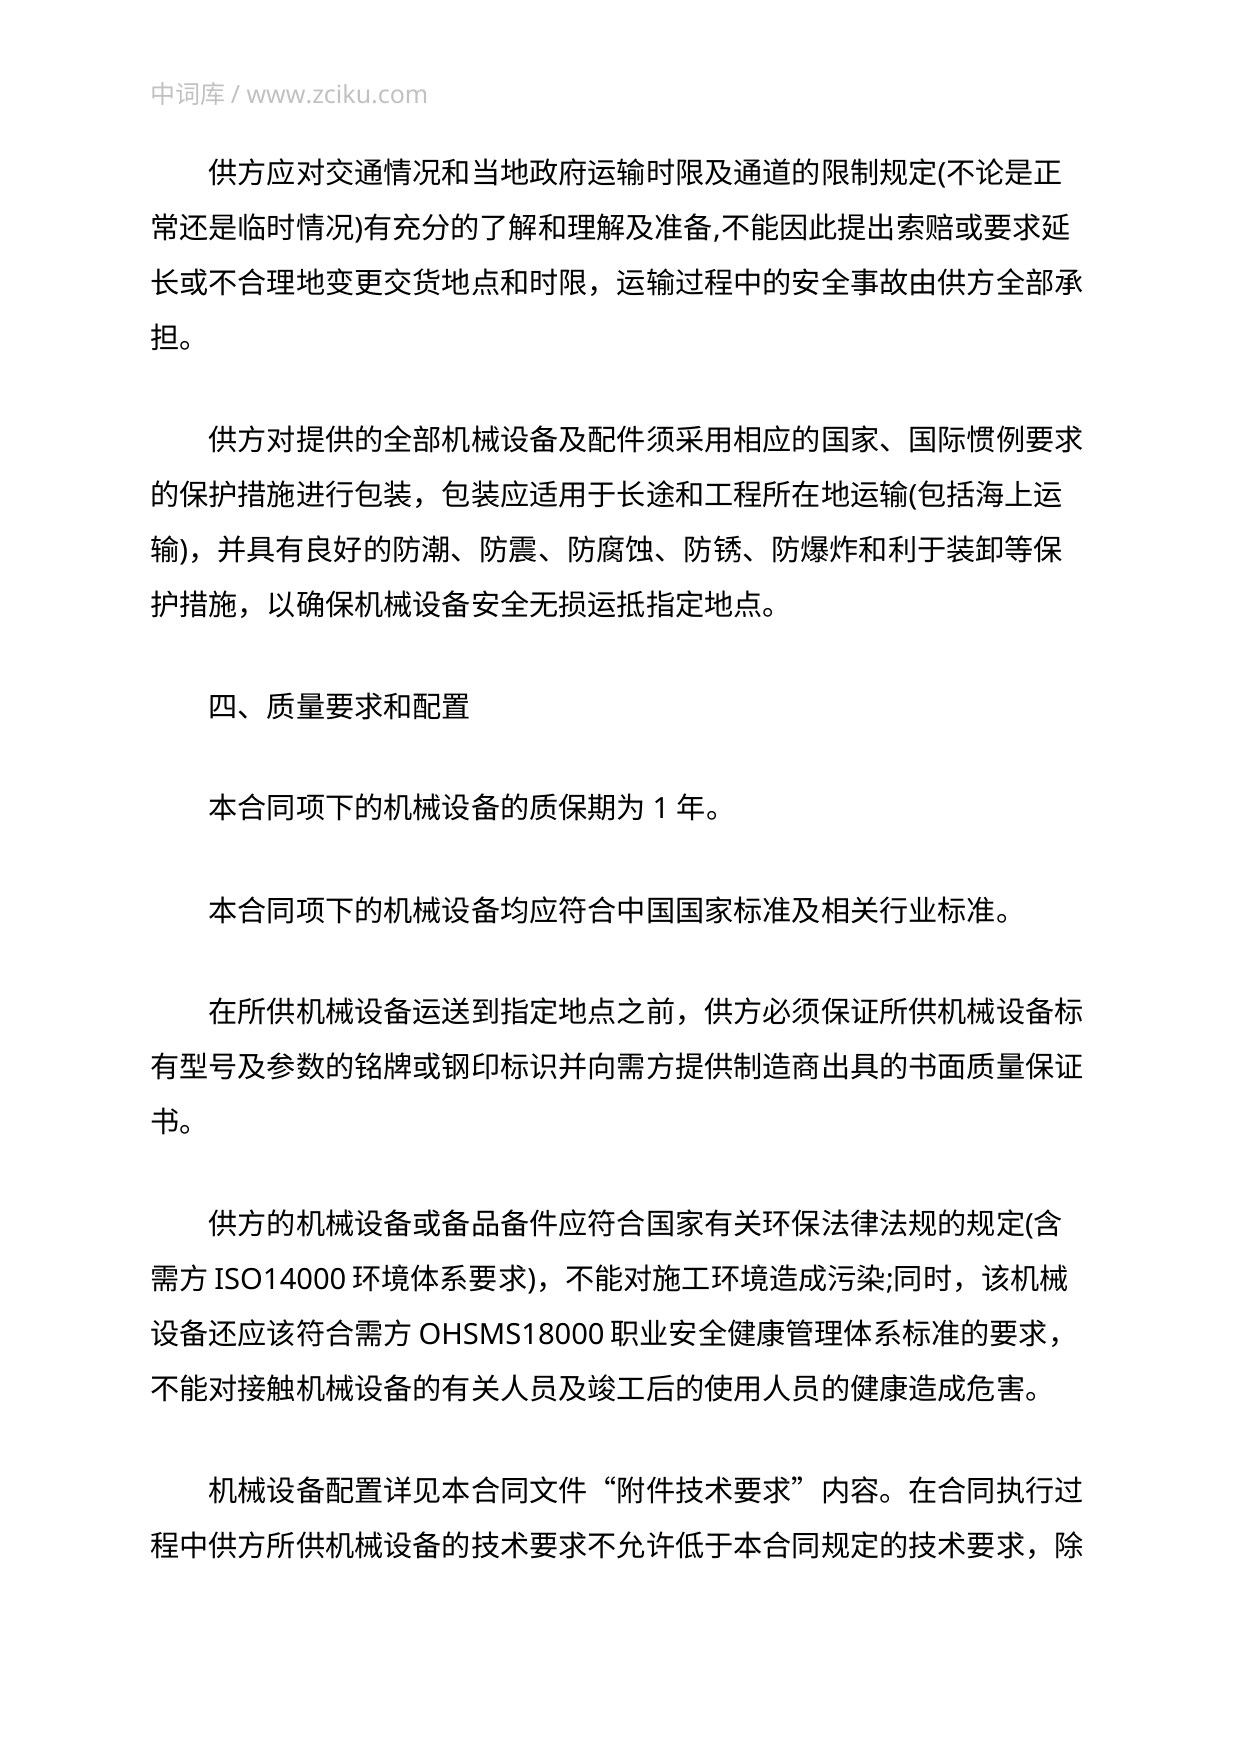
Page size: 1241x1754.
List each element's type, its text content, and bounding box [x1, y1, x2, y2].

text 供方应对交通情况和当地政府运输时限及通道的限制规定(不论是正常还是临时情况)有充分的了解和理解及准备,不能因此提出索赔或要求延长或不合理地变更交货地点和时限，运输过程中的安全事故由供方全部承担。 [150, 150, 1090, 357]
text 本合同项下的机械设备均应符合中国国家标准及相关行业标准。 [150, 887, 1090, 929]
text 供方对提供的全部机械设备及配件须采用相应的国家、国际惯例要求的保护措施进行包装，包装应适用于长途和工程所在地运输(包括海上运输)，并具有良好的防潮、防震、防腐蚀、防锈、防爆炸和利于装卸等保护措施，以确保机械设备安全无损运抵指定地点。 [150, 417, 1090, 624]
text 本合同项下的机械设备的质保期为 1 年。 [150, 785, 1090, 827]
text 在所供机械设备运送到指定地点之前，供方必须保证所供机械设备标有型号及参数的铭牌或钢印标识并向需方提供制造商出具的书面质量保证书。 [150, 989, 1090, 1141]
text 供方的机械设备或备品备件应符合国家有关环保法律法规的规定(含需方ISO14000环境体系要求)，不能对施工环境造成污染;同时，该机械设备还应该符合需方OHSMS18000职业安全健康管理体系标准的要求，不能对接触机械设备的有关人员及竣工后的使用人员的健康造成危害。 [150, 1200, 1090, 1408]
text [150, 1467, 1090, 1564]
text 四、质量要求和配置 [150, 683, 1090, 726]
